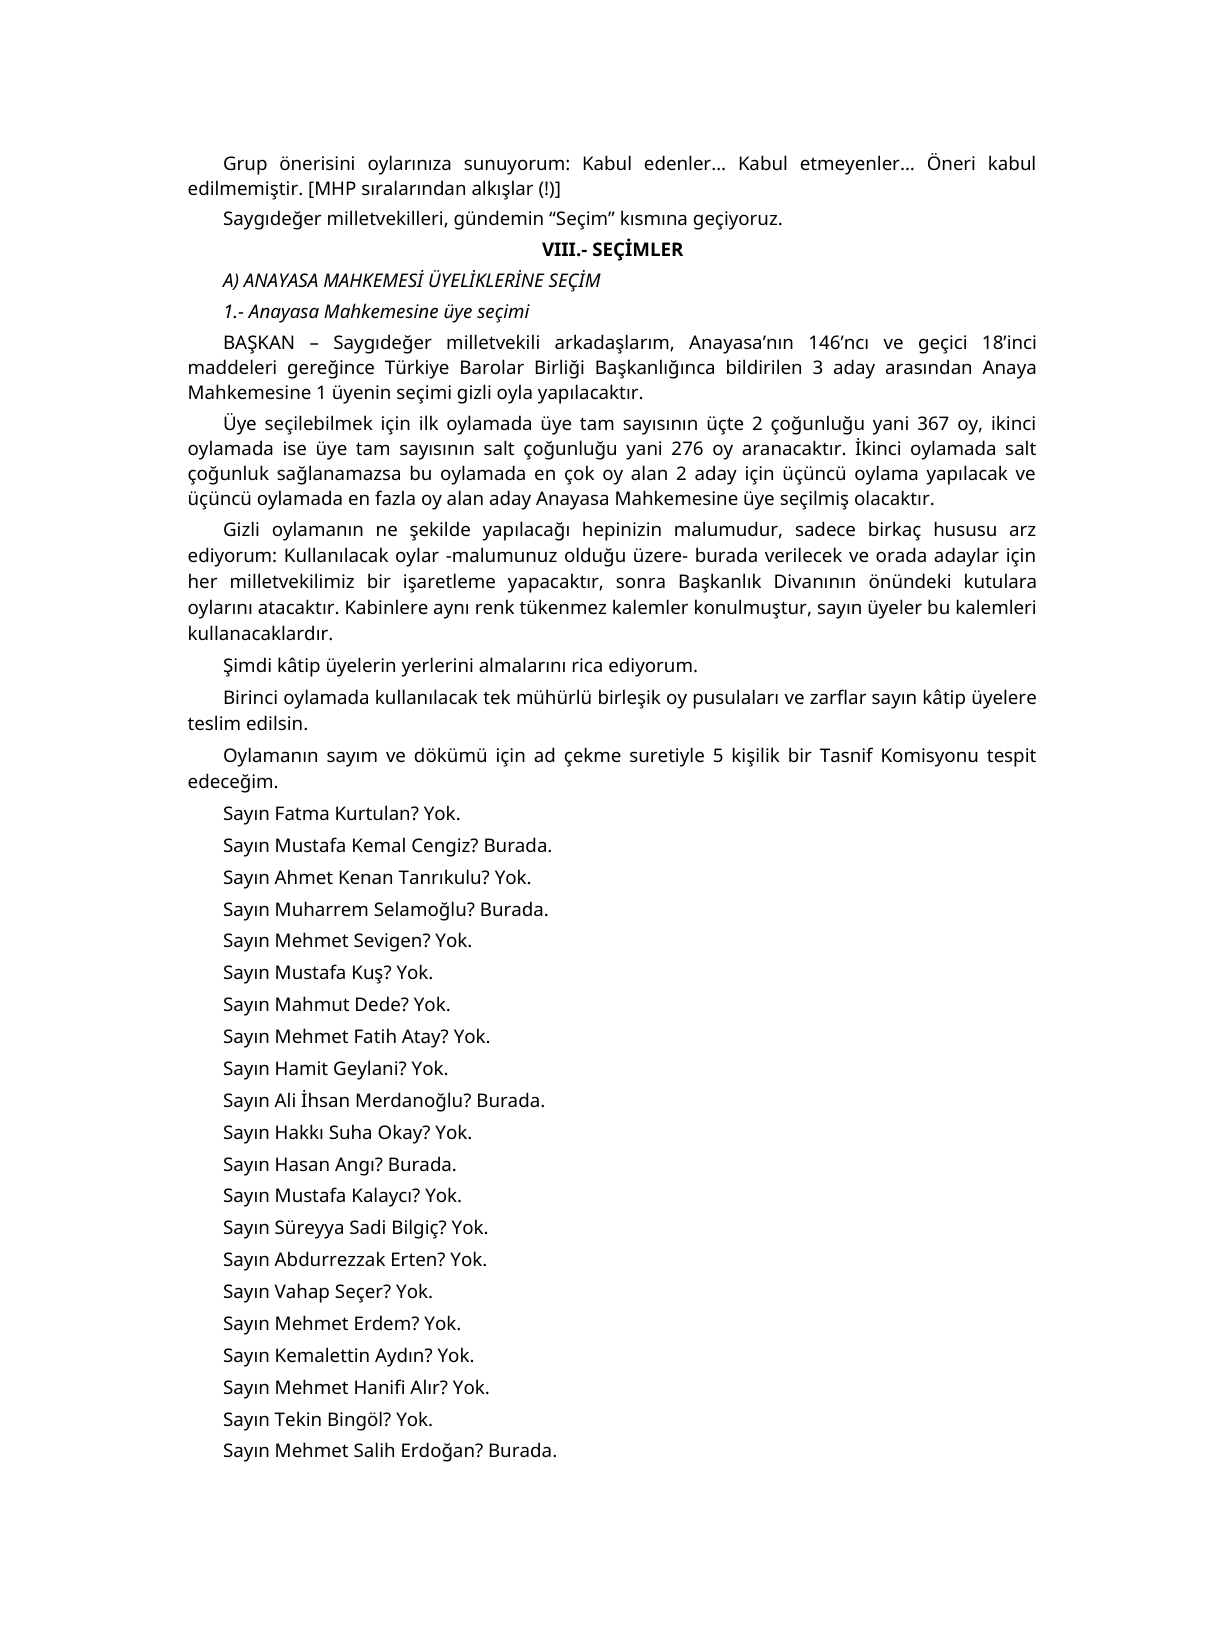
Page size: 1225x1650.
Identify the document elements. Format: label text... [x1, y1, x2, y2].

text Sayın Ahmet Kenan Tanrıkulu? Yok. [187, 863, 1037, 889]
text Sayın Tekin Bingöl? Yok. [187, 1405, 1037, 1431]
text Gizli oylamanın ne şekilde yapılacağı hepinizin malumudur, sadece birkaç hususu arz ediyorum: Kullanılacak oylar -malumunuz olduğu üzere- burada verilecek ve orada adaylar için her milletvekilimiz bir işaretleme yapacaktır, sonra Başkanlık Divanının önündeki kutulara oylarını atacaktır. Kabinlere aynı renk tükenmez kalemler konulmuştur, sayın üyeler bu kalemleri kullanacaklardır. [187, 516, 1037, 646]
text Saygıdeğer milletvekilleri, gündemin “Seçim” kısmına geçiyoruz. [187, 206, 1037, 231]
text Sayın Mehmet Salih Erdoğan? Burada. [187, 1437, 1037, 1463]
text Birinci oylamada kullanılacak tek mühürlü birleşik oy pusulaları ve zarflar sayın kâtip üyelere teslim edilsin. [187, 684, 1037, 736]
text Sayın Abdurrezzak Erten? Yok. [187, 1246, 1037, 1272]
text Sayın Mustafa Kalaycı? Yok. [187, 1182, 1037, 1208]
text Sayın Hasan Angı? Burada. [187, 1150, 1037, 1176]
text Sayın Mustafa Kuş? Yok. [187, 959, 1037, 985]
text Sayın Süreyya Sadi Bilgiç? Yok. [187, 1214, 1037, 1240]
text Sayın Hamit Geylani? Yok. [187, 1054, 1037, 1081]
text Sayın Vahap Seçer? Yok. [187, 1278, 1037, 1304]
text Üye seçilebilmek için ilk oylamada üye tam sayısının üçte 2 çoğunluğu yani 367 oy, ikinci oylamada ise üye tam sayısının salt çoğunluğu yani 276 oy aranacaktır. İkinci oylamada salt çoğunluk sağlanamazsa bu oylamada en çok oy alan 2 aday için üçüncü oylama yapılacak ve üçüncü oylamada en fazla oy alan aday Anayasa Mahkemesine üye seçilmiş olacaktır. [187, 410, 1037, 510]
text Sayın Hakkı Suha Okay? Yok. [187, 1118, 1037, 1144]
text Sayın Muharrem Selamoğlu? Burada. [187, 895, 1037, 921]
text A) ANAYASA MAHKEMESİ ÜYELİKLERİNE SEÇİM [187, 267, 1037, 292]
text 1.- Anayasa Mahkemesine üye seçimi [187, 298, 1037, 323]
text BAŞKAN – Saygıdeğer milletvekili arkadaşlarım, Anayasa’nın 146’ncı ve geçici 18’inci maddeleri gereğince Türkiye Barolar Birliği Başkanlığınca bildirilen 3 aday arasından Anaya Mahkemesine 1 üyenin seçimi gizli oyla yapılacaktır. [187, 329, 1037, 404]
text Sayın Mehmet Sevigen? Yok. [187, 927, 1037, 953]
text Grup önerisini oylarınıza sunuyorum: Kabul edenler… Kabul etmeyenler… Öneri kabul edilmemiştir. [MHP sıralarından alkışlar (!)] [187, 150, 1037, 200]
text Sayın Mehmet Hanifi Alır? Yok. [187, 1373, 1037, 1399]
text Sayın Mustafa Kemal Cengiz? Burada. [187, 831, 1037, 857]
text Sayın Mahmut Dede? Yok. [187, 991, 1037, 1017]
text Sayın Kemalettin Aydın? Yok. [187, 1341, 1037, 1367]
text Sayın Fatma Kurtulan? Yok. [187, 799, 1037, 826]
text Sayın Ali İhsan Merdanoğlu? Burada. [187, 1086, 1037, 1112]
text VIII.- SEÇİMLER [187, 237, 1037, 262]
text Oylamanın sayım ve dökümü için ad çekme suretiyle 5 kişilik bir Tasnif Komisyonu tespit edeceğim. [187, 742, 1037, 794]
text Şimdi kâtip üyelerin yerlerini almalarını rica ediyorum. [187, 652, 1037, 678]
text Sayın Mehmet Fatih Atay? Yok. [187, 1023, 1037, 1049]
text Sayın Mehmet Erdem? Yok. [187, 1309, 1037, 1336]
